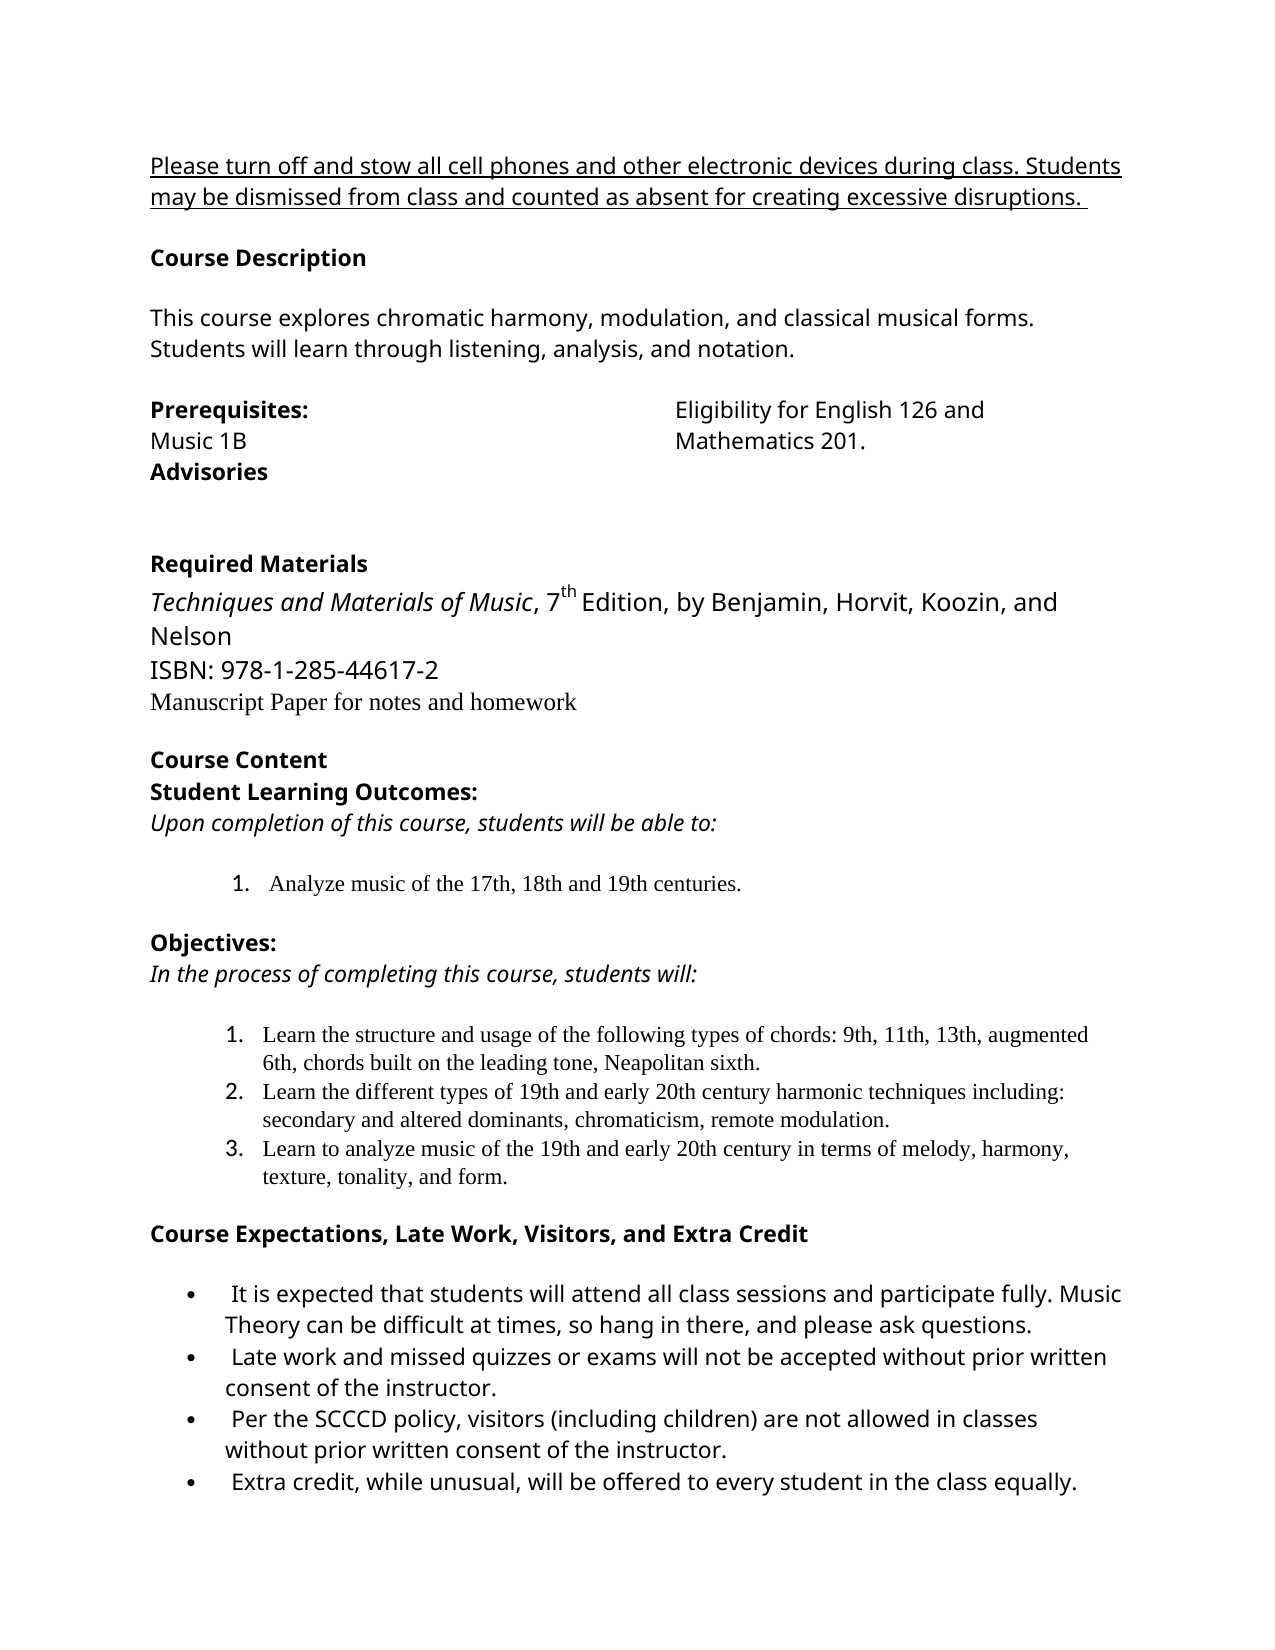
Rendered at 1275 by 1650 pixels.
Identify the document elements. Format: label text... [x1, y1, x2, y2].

text In the process of completing this course, students will: [150, 958, 1125, 989]
text Music 1B [150, 425, 600, 456]
text Course Description [150, 242, 1125, 273]
list Learn the structure and usage of the following types of chords: 9th, 11th, 13th, augmented 6th, chords built on the leading tone, Neapolitan sixth. [225, 1018, 1125, 1075]
text Course Expectations, Late Work, Visitors, and Extra Credit [150, 1218, 1125, 1249]
list Analyze music of the 17th, 18th and 19th centuries. [231, 867, 1125, 898]
text Please turn off and stow all cell phones and other electronic devices during class. Students may be dismissed from class and counted as absent for creating excessive disruptions. [150, 150, 1125, 212]
text Upon completion of this course, students will be able to: [150, 807, 1125, 838]
list Learn the different types of 19th and early 20th century harmonic techniques including: secondary and altered dominants, chromaticism, remote modulation. [225, 1075, 1125, 1132]
text Prerequisites: [150, 394, 600, 425]
list Extra credit, while unusual, will be offered to every student in the class equally. [187, 1466, 1125, 1497]
list Learn to analyze music of the 19th and early 20th century in terms of melody, harmony, texture, tonality, and form. [225, 1132, 1125, 1189]
text Manuscript Paper for notes and homework [150, 687, 1125, 715]
text Required Materials [150, 548, 1125, 579]
text Advisories [150, 456, 600, 487]
text Course Content Student Learning Outcomes: [150, 744, 1125, 807]
text Eligibility for English 126 and Mathematics 201. [675, 394, 1125, 456]
list Per the SCCCD policy, visitors (including children) are not allowed in classes without prior written consent of the instructor. [187, 1403, 1125, 1466]
text Objectives: [150, 927, 1125, 958]
text Techniques and Materials of Music, 7th Edition, by Benjamin, Horvit, Koozin, and Nelson ISBN: 978-1-285-44617-2 [150, 579, 1125, 687]
list It is expected that students will attend all class sessions and participate fully. Music Theory can be difficult at times, so hang in there, and please ask questions. [187, 1278, 1125, 1341]
text This course explores chromatic harmony, modulation, and classical musical forms. Students will learn through listening, analysis, and notation. [150, 302, 1125, 364]
list Late work and missed quizzes or exams will not be accepted without prior written consent of the instructor. [187, 1341, 1125, 1403]
